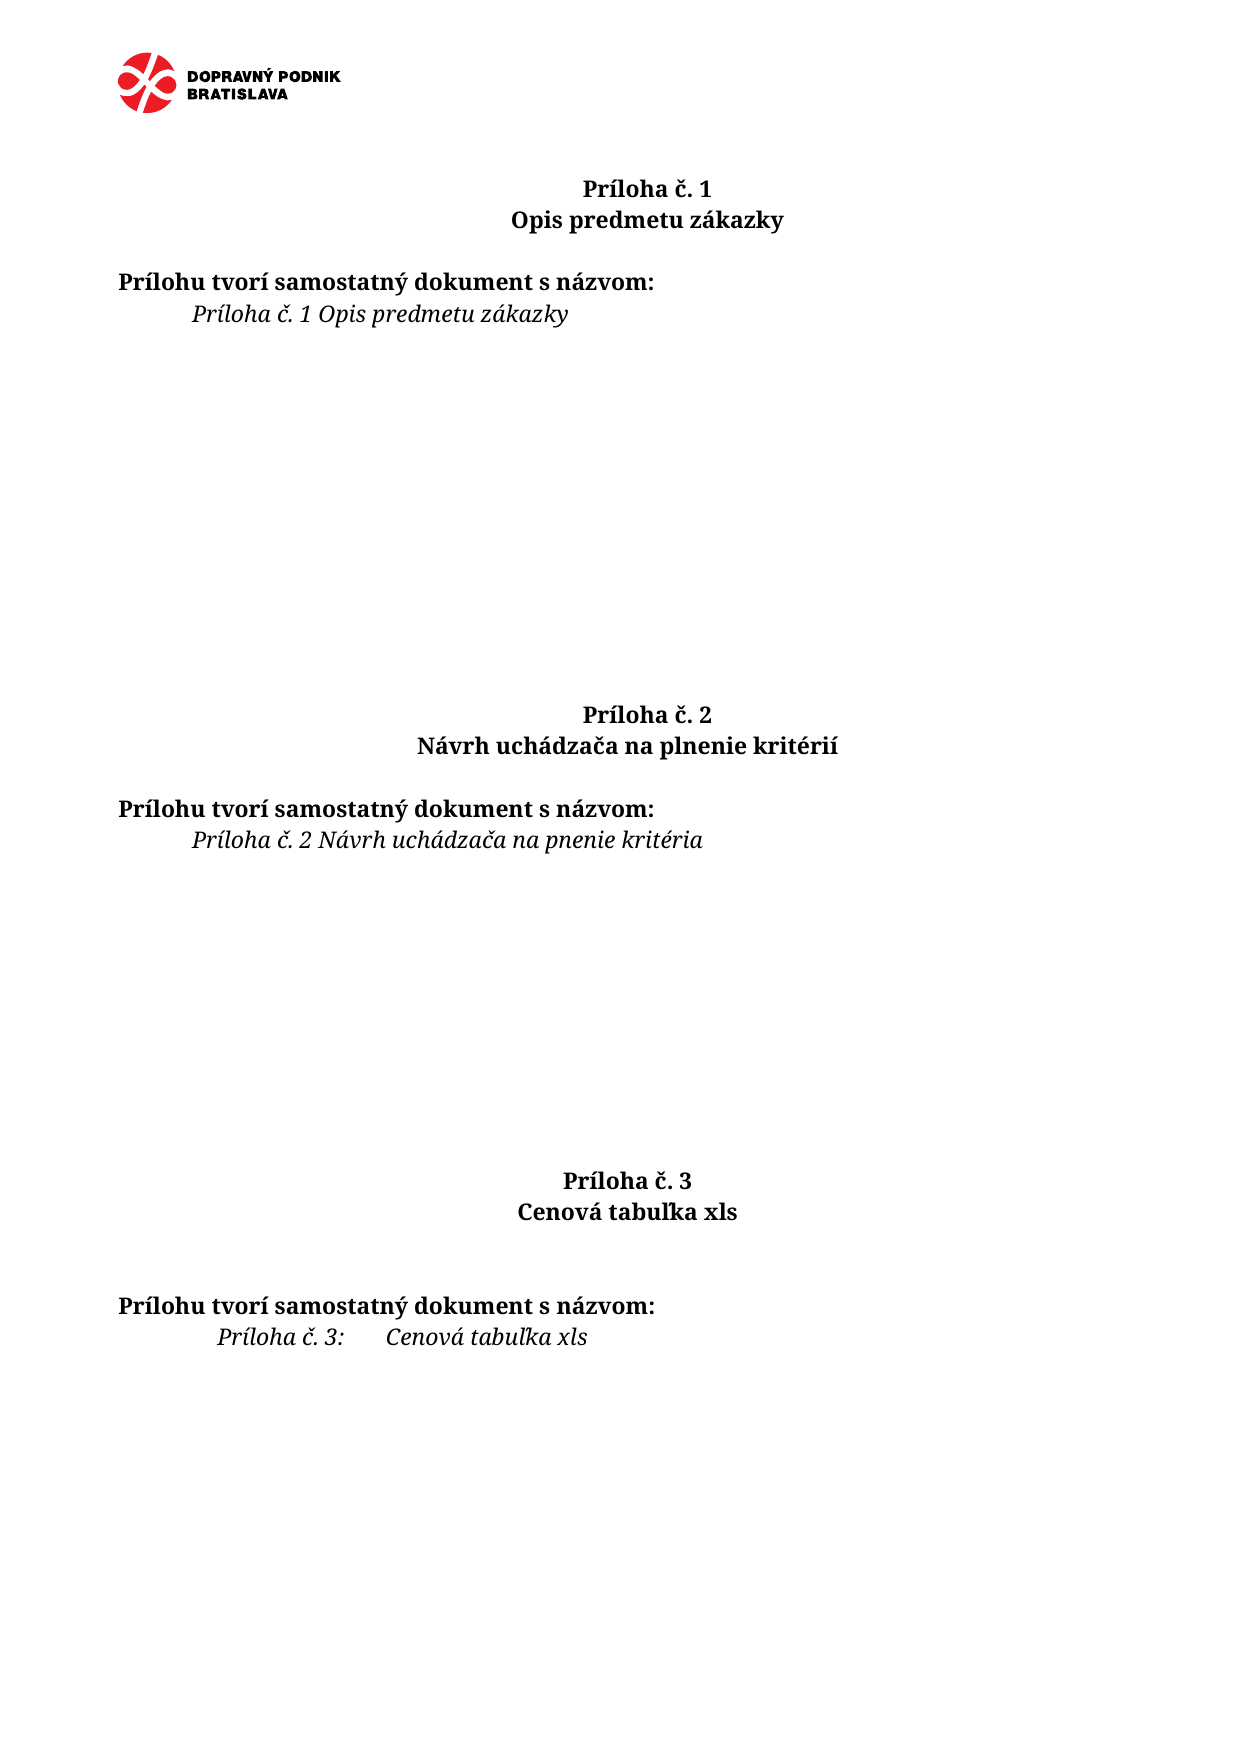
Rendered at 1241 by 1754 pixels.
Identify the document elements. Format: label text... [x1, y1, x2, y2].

text Príloha č. 2 Návrh uchádzača na pnenie kritéria [118, 824, 1137, 855]
text Cenová tabuľka xls [118, 1196, 1137, 1228]
list Príloha č. 3: Cenová tabuľka xls [193, 1321, 1137, 1353]
text Príloha č. 2 [118, 699, 1137, 730]
text Príloha č. 1 Opis predmetu zákazky [118, 298, 1137, 329]
text Príloha č. 1 [118, 173, 1137, 204]
text Návrh uchádzača na plnenie kritérií [118, 730, 1137, 761]
text Prílohu tvorí samostatný dokument s názvom: [118, 266, 1137, 298]
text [118, 1290, 1137, 1321]
text Príloha č. 3 [118, 1165, 1137, 1196]
text Opis predmetu zákazky [118, 204, 1137, 235]
text Prílohu tvorí samostatný dokument s názvom: [118, 793, 1137, 824]
